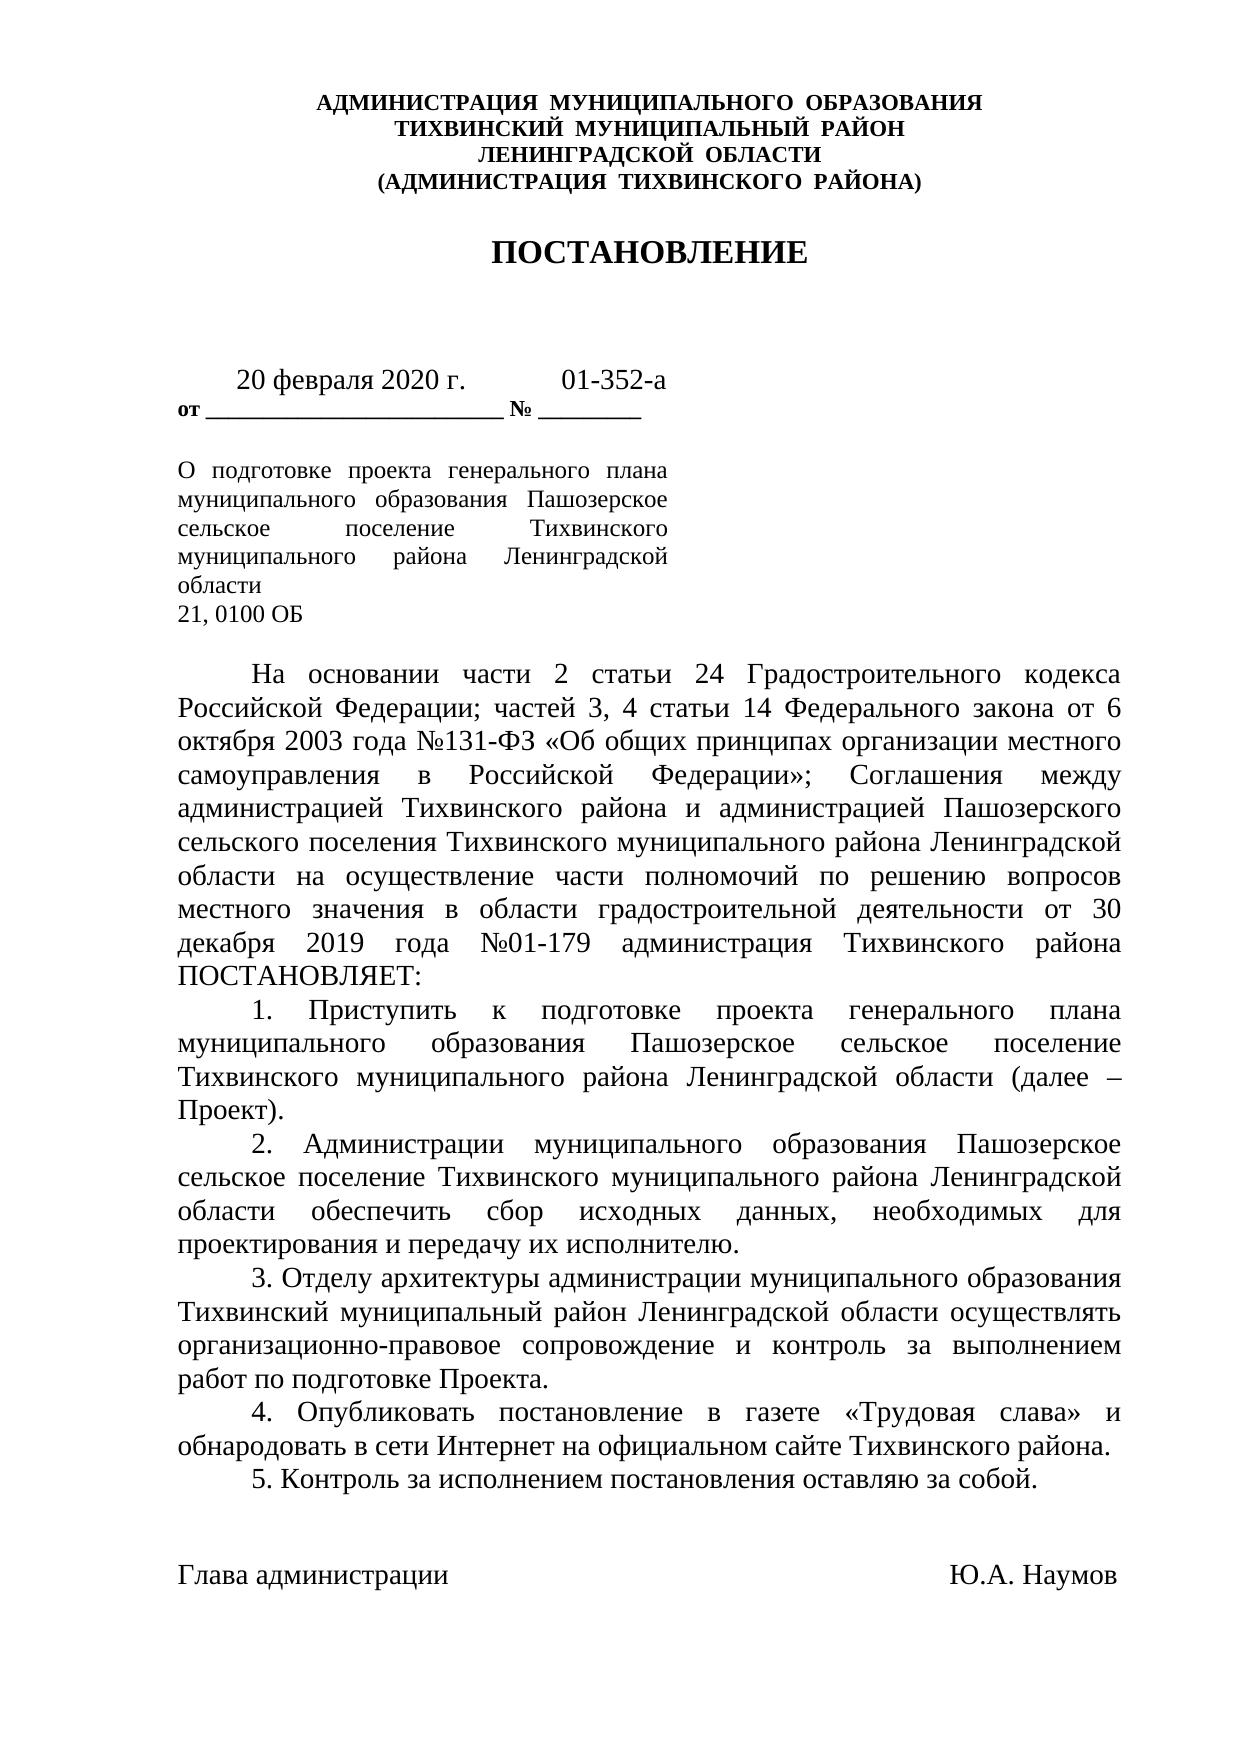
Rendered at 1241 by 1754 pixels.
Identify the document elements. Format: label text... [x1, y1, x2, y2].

text На основании части 2 статьи 24 Градостроительного кодекса Российской Федерации; частей 3, 4 статьи 14 Федерального закона от 6 октября 2003 года №131-ФЗ «Об общих принципах организации местного самоуправления в Российской Федерации»; Соглашения между администрацией Тихвинского района и администрацией Пашозерского сельского поселения Тихвинского муниципального района Ленинградской области на осуществление части полномочий по решению вопросов местного значения в области градостроительной деятельности от 30 декабря 2019 года №01-179 администрация Тихвинского района ПОСТАНОВЛЯЕТ: [177, 656, 1122, 992]
text (АДМИНИСТРАЦИЯ ТИХВИНСКОГО РАЙОНА) [177, 168, 1122, 194]
text 20 февраля 2020 г. 01-352-а [177, 362, 1122, 395]
text 3. Отделу архитектуры администрации муниципального образования Тихвинский муниципальный район Ленинградской области осуществлять организационно-правовое сопровождение и контроль за выполнением работ по подготовке Проекта. [177, 1260, 1122, 1394]
table_header О подготовке проекта генерального плана муниципального образования Пашозерское сельское поселение Тихвинского муниципального района Ленинградской области [166, 455, 679, 599]
text 1. Приступить к подготовке проекта генерального плана муниципального образования Пашозерское сельское поселение Тихвинского муниципального района Ленинградской области (далее – Проект). [177, 992, 1122, 1126]
text ПОСТАНОВЛЕНИЕ [177, 232, 1122, 271]
text ТИХВИНСКИЙ МУНИЦИПАЛЬНЫЙ РАЙОН [177, 115, 1122, 141]
table_cell 21, 0100 ОБ [166, 599, 679, 628]
subtitle АДМИНИСТРАЦИЯ МУНИЦИПАЛЬНОГО ОБРАЗОВАНИЯ [177, 89, 1122, 115]
text от __________________________ № _________ [177, 395, 1122, 422]
text ЛЕНИНГРАДСКОЙ ОБЛАСТИ [177, 141, 1122, 168]
text Глава администрации Ю.А. Наумов [177, 1557, 1122, 1591]
text 4. Опубликовать постановление в газете «Трудовая слава» и обнародовать в сети Интернет на официальном сайте Тихвинского района. [177, 1394, 1122, 1461]
text 5. Контроль за исполнением постановления оставляю за собой. [177, 1461, 1122, 1495]
text 2. Администрации муниципального образования Пашозерское сельское поселение Тихвинского муниципального района Ленинградской области обеспечить сбор исходных данных, необходимых для проектирования и передачу их исполнителю. [177, 1126, 1122, 1260]
